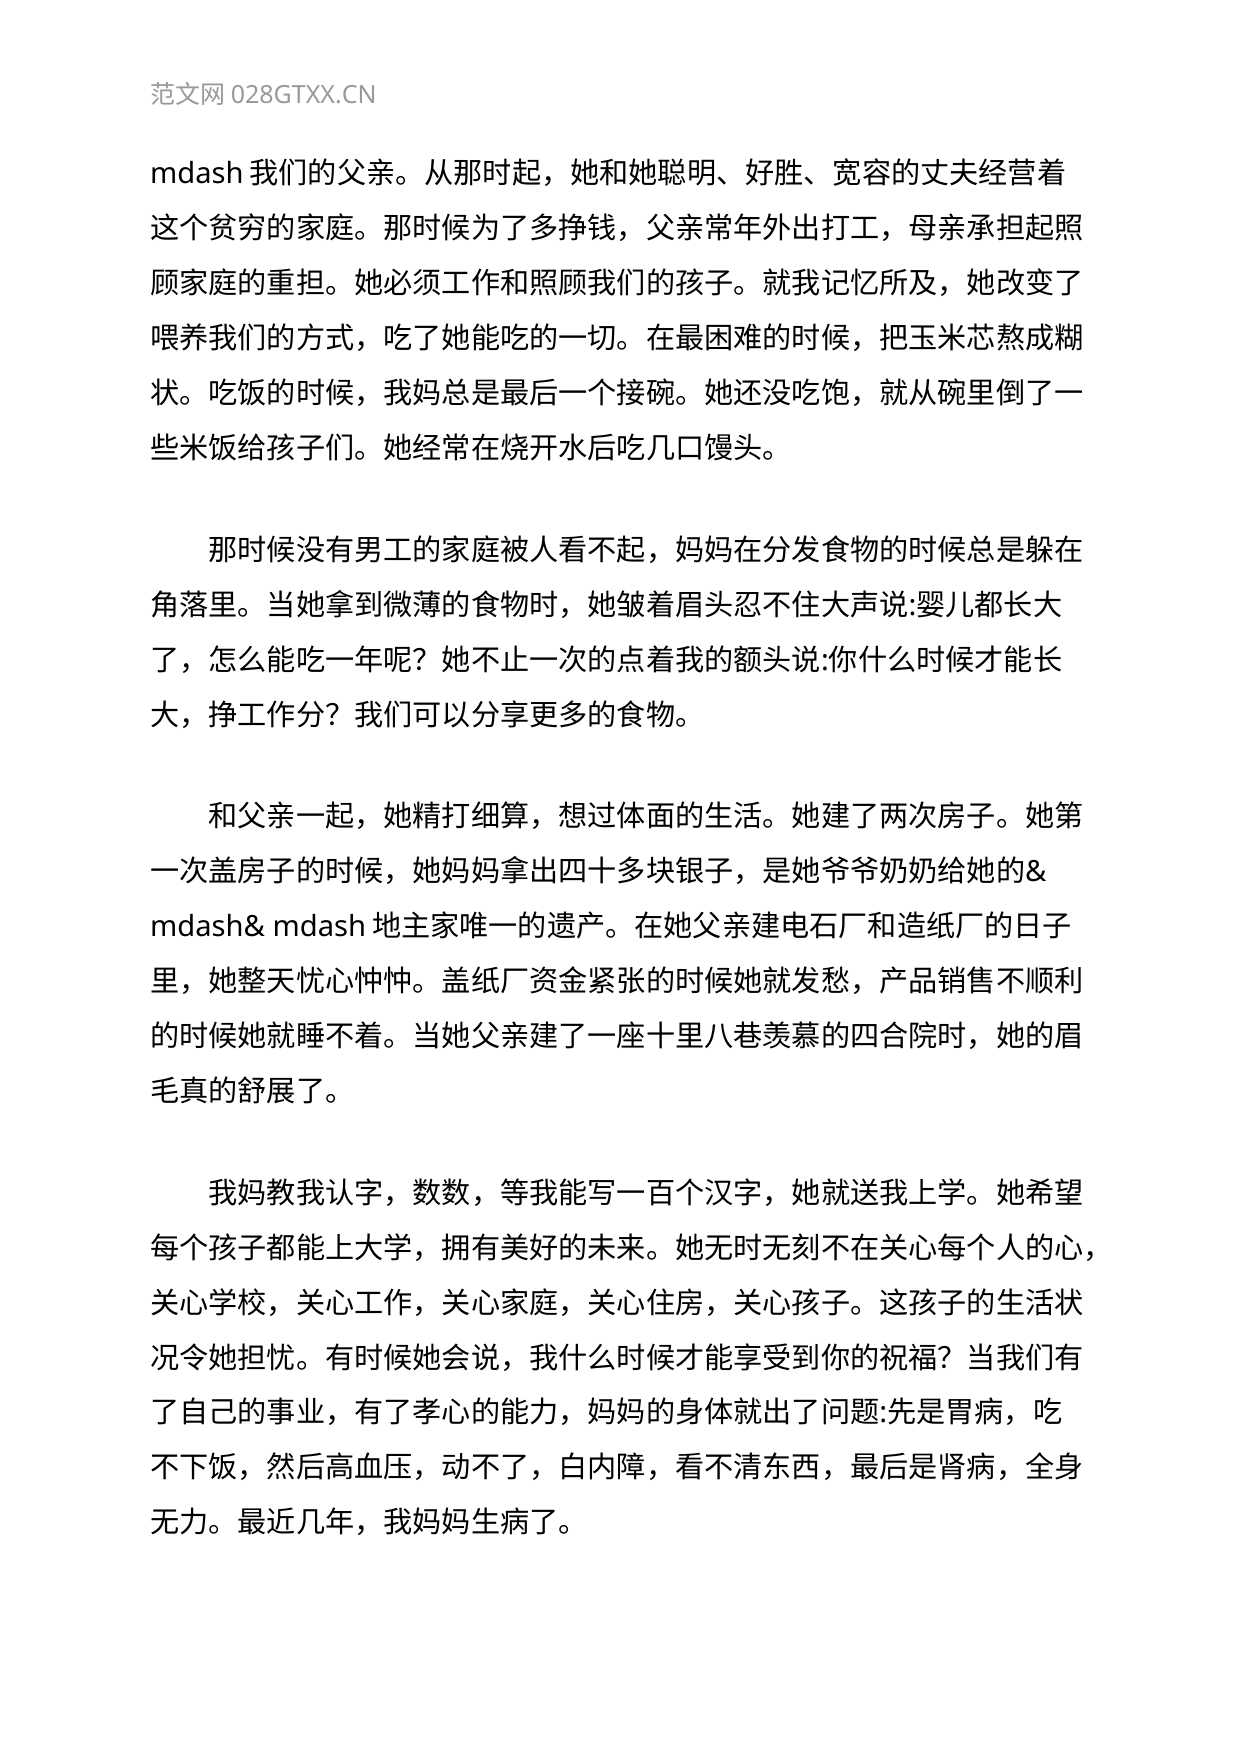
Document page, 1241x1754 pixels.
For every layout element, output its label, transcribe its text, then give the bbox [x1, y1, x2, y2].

text 我妈教我认字，数数，等我能写一百个汉字，她就送我上学。她希望每个孩子都能上大学，拥有美好的未来。她无时无刻不在关心每个人的心，关心学校，关心工作，关心家庭，关心住房，关心孩子。这孩子的生活状况令她担忧。有时候她会说，我什么时候才能享受到你的祝福？当我们有了自己的事业，有了孝心的能力，妈妈的身体就出了问题:先是胃病，吃不下饭，然后高血压，动不了，白内障，看不清东西，最后是肾病，全身无力。最近几年，我妈妈生病了。 [150, 1169, 1090, 1541]
text 那时候没有男工的家庭被人看不起，妈妈在分发食物的时候总是躲在角落里。当她拿到微薄的食物时，她皱着眉头忍不住大声说:婴儿都长大了，怎么能吃一年呢？她不止一次的点着我的额头说:你什么时候才能长大，挣工作分？我们可以分享更多的食物。 [150, 526, 1090, 733]
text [150, 150, 1090, 467]
text 和父亲一起，她精打细算，想过体面的生活。她建了两次房子。她第一次盖房子的时候，她妈妈拿出四十多块银子，是她爷爷奶奶给她的& mdash& mdash地主家唯一的遗产。在她父亲建电石厂和造纸厂的日子里，她整天忧心忡忡。盖纸厂资金紧张的时候她就发愁，产品销售不顺利的时候她就睡不着。当她父亲建了一座十里八巷羡慕的四合院时，她的眉毛真的舒展了。 [150, 793, 1090, 1110]
